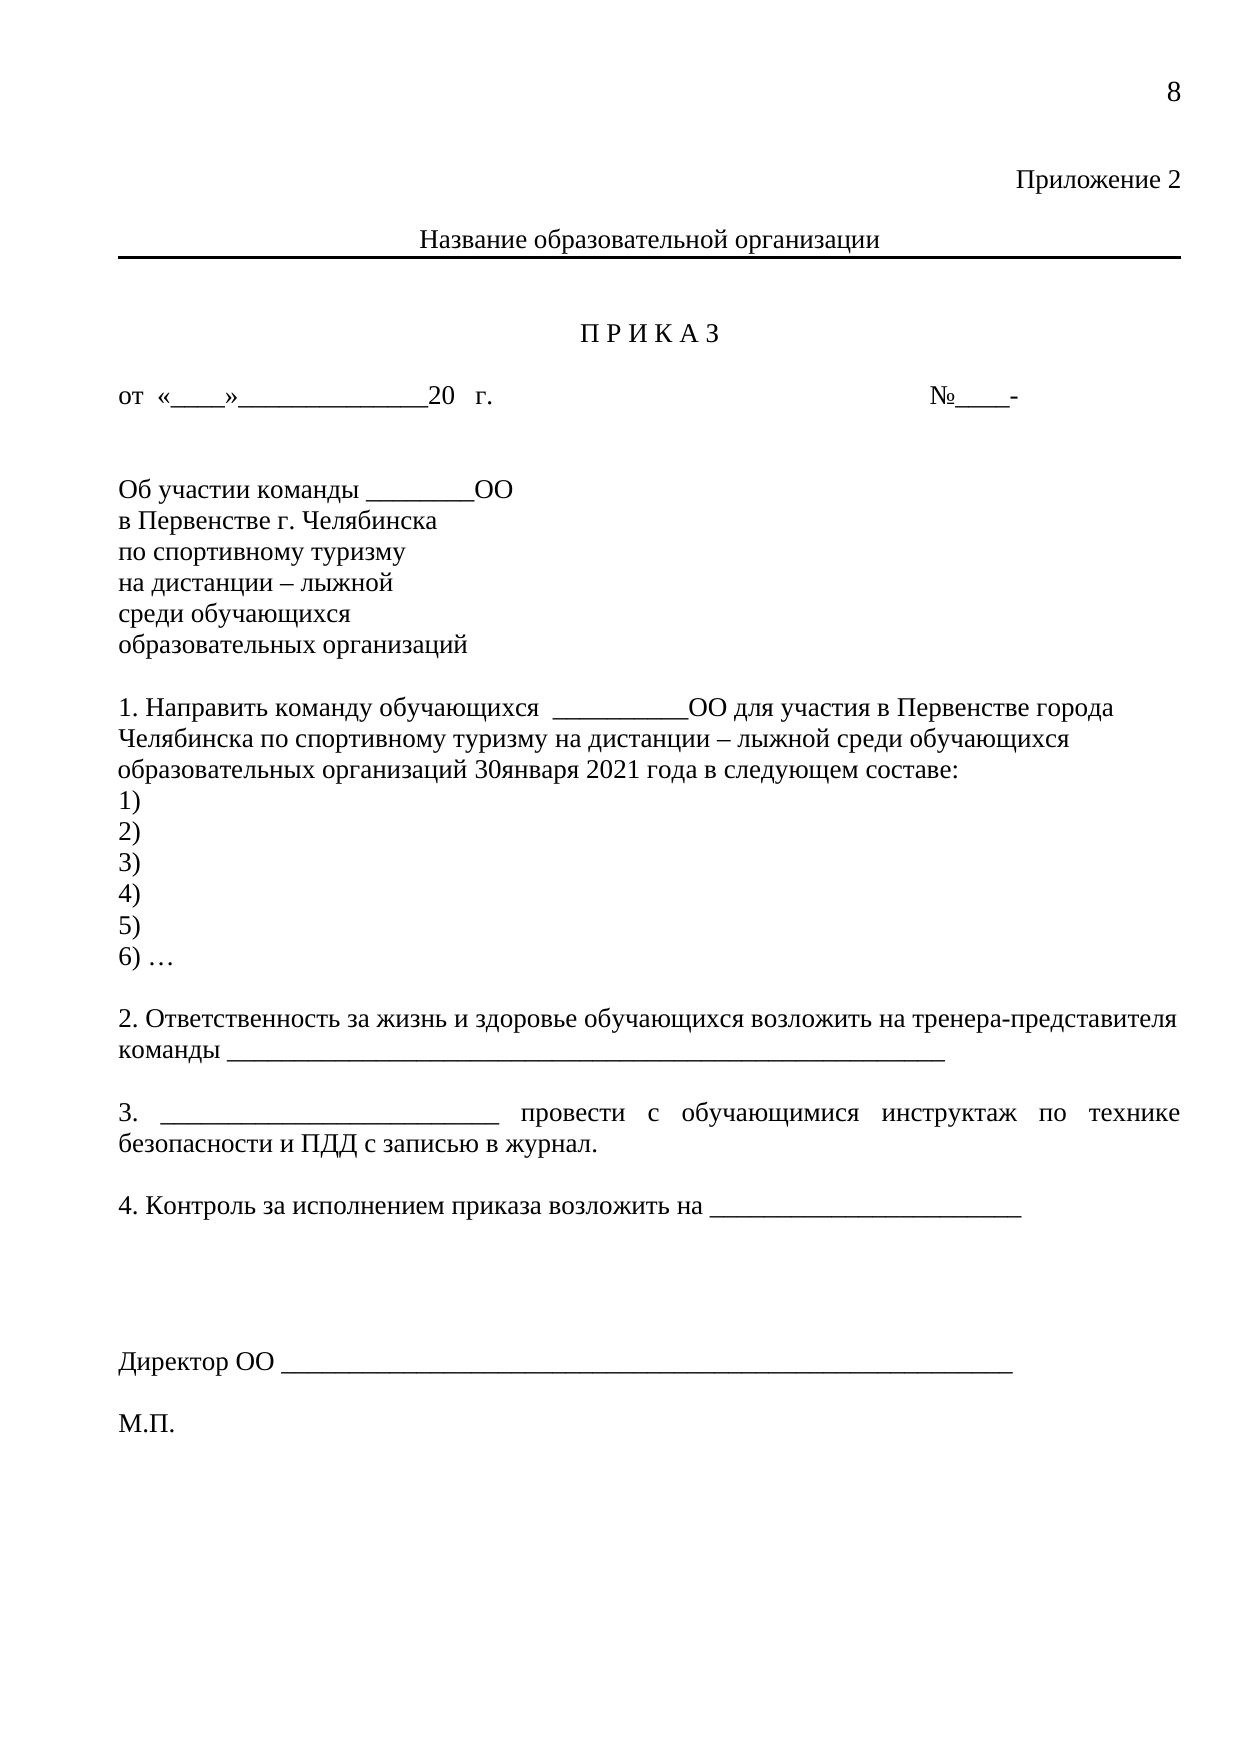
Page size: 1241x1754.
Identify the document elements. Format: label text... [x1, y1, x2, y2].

text 4) [43, 878, 1181, 909]
text от «____»______________20 г. №____- [118, 379, 1181, 410]
text среди обучающихся [118, 597, 1181, 628]
text в Первенстве г. Челябинска [118, 504, 1181, 535]
text образовательных организаций 30января 2021 года в следующем составе: [43, 753, 1181, 784]
text М.П. [118, 1407, 1181, 1438]
text образовательных организаций [118, 628, 1181, 659]
text на дистанции – лыжной [118, 566, 1181, 597]
text Директор ОО ______________________________________________________ [118, 1345, 1181, 1376]
text 4. Контроль за исполнением приказа возложить на _______________________ [118, 1189, 1181, 1220]
text Название образовательной организации [118, 223, 1181, 256]
text 6) … [43, 940, 1181, 971]
text 1) [43, 784, 1181, 815]
text 3. _________________________ провести с обучающимися инструктаж по технике безопасности и ПДД с записью в журнал. [118, 1096, 1181, 1158]
text 2. Ответственность за жизнь и здоровье обучающихся возложить на тренера-представителя команды _____________________________________________________ [118, 1002, 1181, 1064]
text 5) [43, 909, 1181, 940]
text 3) [43, 846, 1181, 878]
text П Р И К А З [118, 317, 1181, 348]
text Об участии команды ________ОО [118, 473, 1181, 504]
text Приложение 2 [793, 163, 1181, 194]
text по спортивному туризму [118, 535, 1181, 566]
text 1. Направить команду обучающихся __________ОО для участия в Первенстве города Челябинска по спортивному туризму на дистанции – лыжной среди обучающихся [118, 691, 1181, 753]
text 2) [43, 815, 1181, 846]
